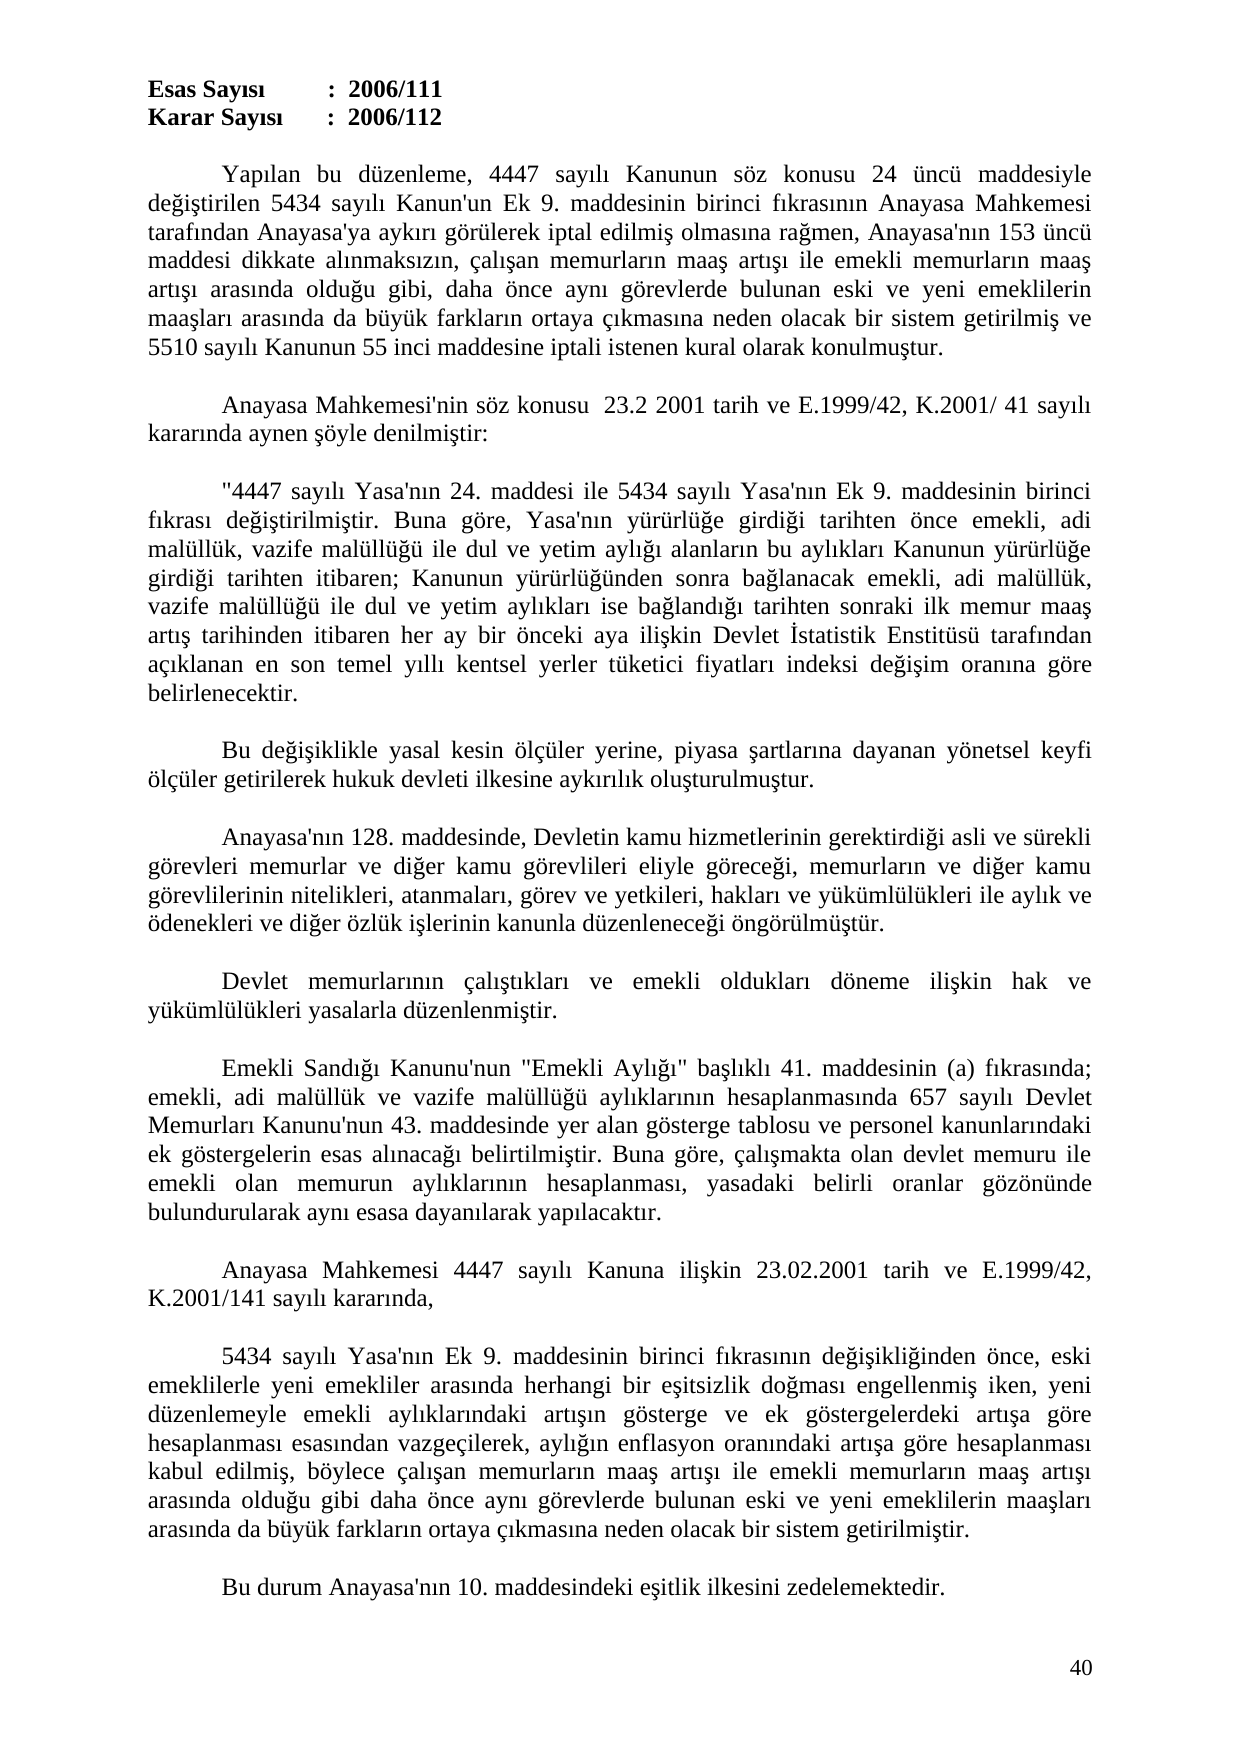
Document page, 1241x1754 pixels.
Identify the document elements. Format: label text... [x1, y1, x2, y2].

text Emekli Sandığı Kanunu'nun "Emekli Aylığı" başlıklı 41. maddesinin (a) fıkrasında; emekli, adi malüllük ve vazife malüllüğü aylıklarının hesaplanmasında 657 sayılı Devlet Memurları Kanunu'nun 43. maddesinde yer alan gösterge tablosu ve personel kanunlarındaki ek göstergelerin esas alınacağı belirtilmiştir. Buna göre, çalışmakta olan devlet memuru ile emekli olan memurun aylıklarının hesaplanması, yasadaki belirli oranlar gözönünde bulundurularak aynı esasa dayanılarak yapılacaktır. [148, 1053, 1093, 1226]
text 5434 sayılı Yasa'nın Ek 9. maddesinin birinci fıkrasının değişikliğinden önce, eski emeklilerle yeni emekliler arasında herhangi bir eşitsizlik doğması engellenmiş iken, yeni düzenlemeyle emekli aylıklarındaki artışın gösterge ve ek göstergelerdeki artışa göre hesaplanması esasından vazgeçilerek, aylığın enflasyon oranındaki artışa göre hesaplanması kabul edilmiş, böylece çalışan memurların maaş artışı ile emekli memurların maaş artışı arasında olduğu gibi daha önce aynı görevlerde bulunan eski ve yeni emeklilerin maaşları arasında da büyük farkların ortaya çıkmasına neden olacak bir sistem getirilmiştir. [148, 1341, 1093, 1543]
text Devlet memurlarının çalıştıkları ve emekli oldukları döneme ilişkin hak ve yükümlülükleri yasalarla düzenlenmiştir. [148, 966, 1093, 1024]
text Anayasa'nın 128. maddesinde, Devletin kamu hizmetlerinin gerektirdiği asli ve sürekli görevleri memurlar ve diğer kamu görevlileri eliyle göreceği, memurların ve diğer kamu görevlilerinin nitelikleri, atanmaları, görev ve yetkileri, hakları ve yükümlülükleri ile aylık ve ödenekleri ve diğer özlük işlerinin kanunla düzenleneceği öngörülmüştür. [148, 822, 1093, 937]
text Anayasa Mahkemesi 4447 sayılı Kanuna ilişkin 23.02.2001 tarih ve E.1999/42, K.2001/141 sayılı kararında, [148, 1255, 1093, 1312]
text Bu değişiklikle yasal kesin ölçüler yerine, piyasa şartlarına dayanan yönetsel keyfi ölçüler getirilerek hukuk devleti ilkesine aykırılık oluşturulmuştur. [148, 736, 1093, 793]
text "4447 sayılı Yasa'nın 24. maddesi ile 5434 sayılı Yasa'nın Ek 9. maddesinin birinci fıkrası değiştirilmiştir. Buna göre, Yasa'nın yürürlüğe girdiği tarihten önce emekli, adi malüllük, vazife malüllüğü ile dul ve yetim aylığı alanların bu aylıkları Kanunun yürürlüğe girdiği tarihten itibaren; Kanunun yürürlüğünden sonra bağlanacak emekli, adi malüllük, vazife malüllüğü ile dul ve yetim aylıkları ise bağlandığı tarihten sonraki ilk memur maaş artış tarihinden itibaren her ay bir önceki aya ilişkin Devlet İstatistik Enstitüsü tarafından açıklanan en son temel yıllı kentsel yerler tüketici fiyatları indeksi değişim oranına göre belirlenecektir. [148, 476, 1093, 706]
text Anayasa Mahkemesi'nin söz konusu 23.2 2001 tarih ve E.1999/42, K.2001/ 41 sayılı kararında aynen şöyle denilmiştir: [148, 390, 1093, 447]
text Yapılan bu düzenleme, 4447 sayılı Kanunun söz konusu 24 üncü maddesiyle değiştirilen 5434 sayılı Kanun'un Ek 9. maddesinin birinci fıkrasının Anayasa Mahkemesi tarafından Anayasa'ya aykırı görülerek iptal edilmiş olmasına rağmen, Anayasa'nın 153 üncü maddesi dikkate alınmaksızın, çalışan memurların maaş artışı ile emekli memurların maaş artışı arasında olduğu gibi, daha önce aynı görevlerde bulunan eski ve yeni emeklilerin maaşları arasında da büyük farkların ortaya çıkmasına neden olacak bir sistem getirilmiş ve 5510 sayılı Kanunun 55 inci maddesine iptali istenen kural olarak konulmuştur. [148, 159, 1093, 361]
text Bu durum Anayasa'nın 10. maddesindeki eşitlik ilkesini zedelemektedir. [148, 1572, 1093, 1601]
